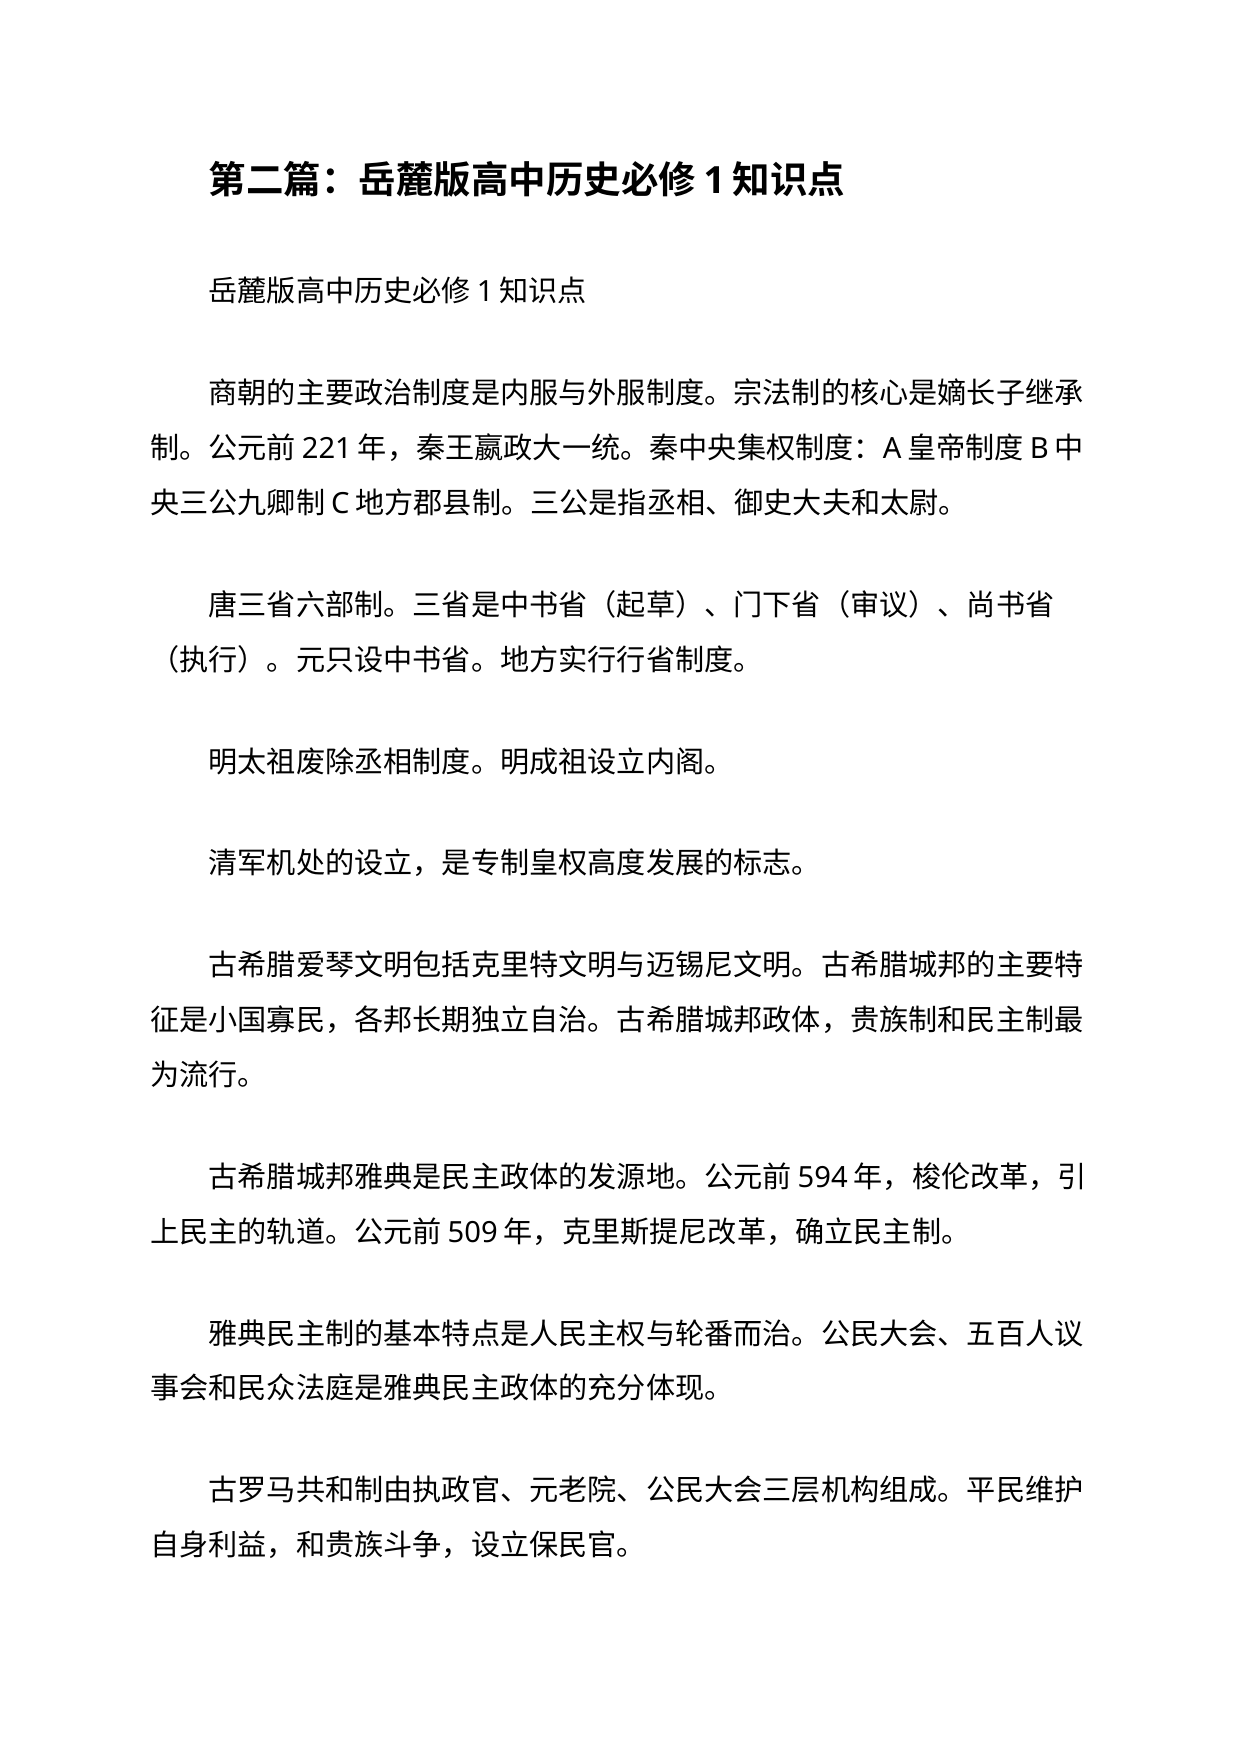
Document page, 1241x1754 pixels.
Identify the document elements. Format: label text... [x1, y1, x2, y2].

text 古希腊爱琴文明包括克里特文明与迈锡尼文明。古希腊城邦的主要特征是小国寡民，各邦长期独立自治。古希腊城邦政体，贵族制和民主制最为流行。 [150, 942, 1090, 1094]
text 第二篇：岳麓版高中历史必修1知识点 [150, 150, 1090, 204]
text 唐三省六部制。三省是中书省（起草）、门下省（审议）、尚书省（执行）。元只设中书省。地方实行行省制度。 [150, 581, 1090, 679]
text 古希腊城邦雅典是民主政体的发源地。公元前594年，梭伦改革，引上民主的轨道。公元前509年，克里斯提尼改革，确立民主制。 [150, 1153, 1090, 1251]
text 岳麓版高中历史必修1知识点 [150, 268, 1090, 310]
text 古罗马共和制由执政官、元老院、公民大会三层机构组成。平民维护自身利益，和贵族斗争，设立保民官。 [150, 1467, 1090, 1564]
text 明太祖废除丞相制度。明成祖设立内阁。 [150, 738, 1090, 780]
text 商朝的主要政治制度是内服与外服制度。宗法制的核心是嫡长子继承制。公元前221年，秦王嬴政大一统。秦中央集权制度：A皇帝制度B中央三公九卿制C地方郡县制。三公是指丞相、御史大夫和太尉。 [150, 369, 1090, 522]
text 清军机处的设立，是专制皇权高度发展的标志。 [150, 840, 1090, 882]
text 雅典民主制的基本特点是人民主权与轮番而治。公民大会、五百人议事会和民众法庭是雅典民主政体的充分体现。 [150, 1310, 1090, 1407]
